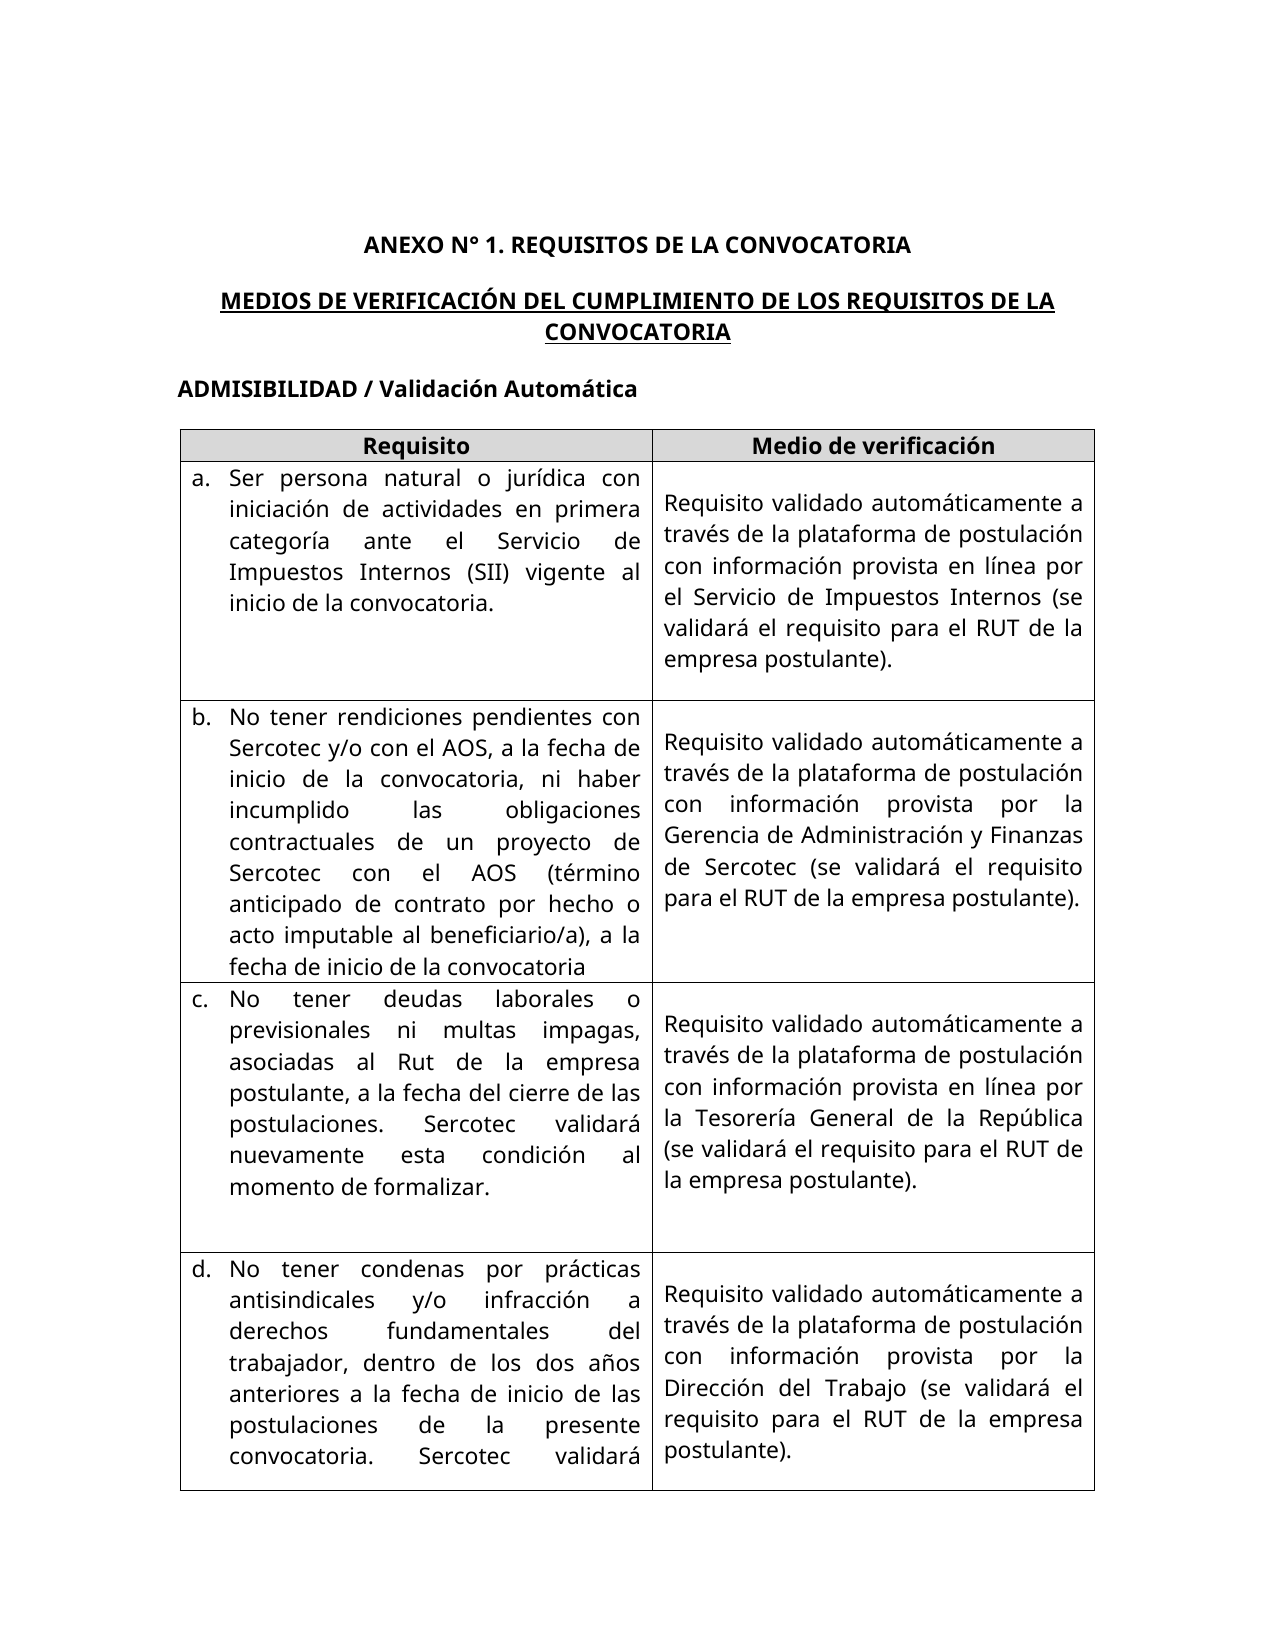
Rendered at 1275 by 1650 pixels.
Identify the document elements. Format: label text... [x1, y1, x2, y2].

table_cell No tener rendiciones pendientes con Sercotec y/o con el AOS, a la fecha de inicio de la convocatoria, ni haber incumplido las obligaciones contractuales de un proyecto de Sercotec con el AOS (término anticipado de contrato por hecho o acto imputable al beneficiario/a), a la fecha de inicio de la convocatoria [181, 701, 652, 982]
table_cell Ser persona natural o jurídica con iniciación de actividades en primera categoría ante el Servicio de Impuestos Internos (SII) vigente al inicio de la convocatoria. [181, 462, 652, 700]
text ANEXO N° 1. REQUISITOS DE LA CONVOCATORIA [177, 229, 1098, 260]
table_cell No tener deudas laborales o previsionales ni multas impagas, asociadas al Rut de la empresa postulante, a la fecha del cierre de las postulaciones. Sercotec validará nuevamente esta condición al momento de formalizar. [181, 983, 652, 1252]
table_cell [181, 1253, 652, 1490]
table_cell Requisito validado automáticamente a través de la plataforma de postulación con información provista en línea por el Servicio de Impuestos Internos (se validará el requisito para el RUT de la empresa postulante). [653, 462, 1094, 700]
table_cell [653, 1253, 1094, 1490]
table_header Medio de verificación [653, 430, 1094, 461]
table_header Requisito [181, 430, 652, 461]
text MEDIOS DE VERIFICACIÓN DEL CUMPLIMIENTO DE LOS REQUISITOS DE LA CONVOCATORIA [177, 285, 1098, 348]
table_cell Requisito validado automáticamente a través de la plataforma de postulación con información provista en línea por la Tesorería General de la República (se validará el requisito para el RUT de la empresa postulante). [653, 983, 1094, 1252]
text ADMISIBILIDAD / Validación Automática [177, 373, 1098, 404]
table_cell Requisito validado automáticamente a través de la plataforma de postulación con información provista por la Gerencia de Administración y Finanzas de Sercotec (se validará el requisito para el RUT de la empresa postulante). [653, 701, 1094, 982]
